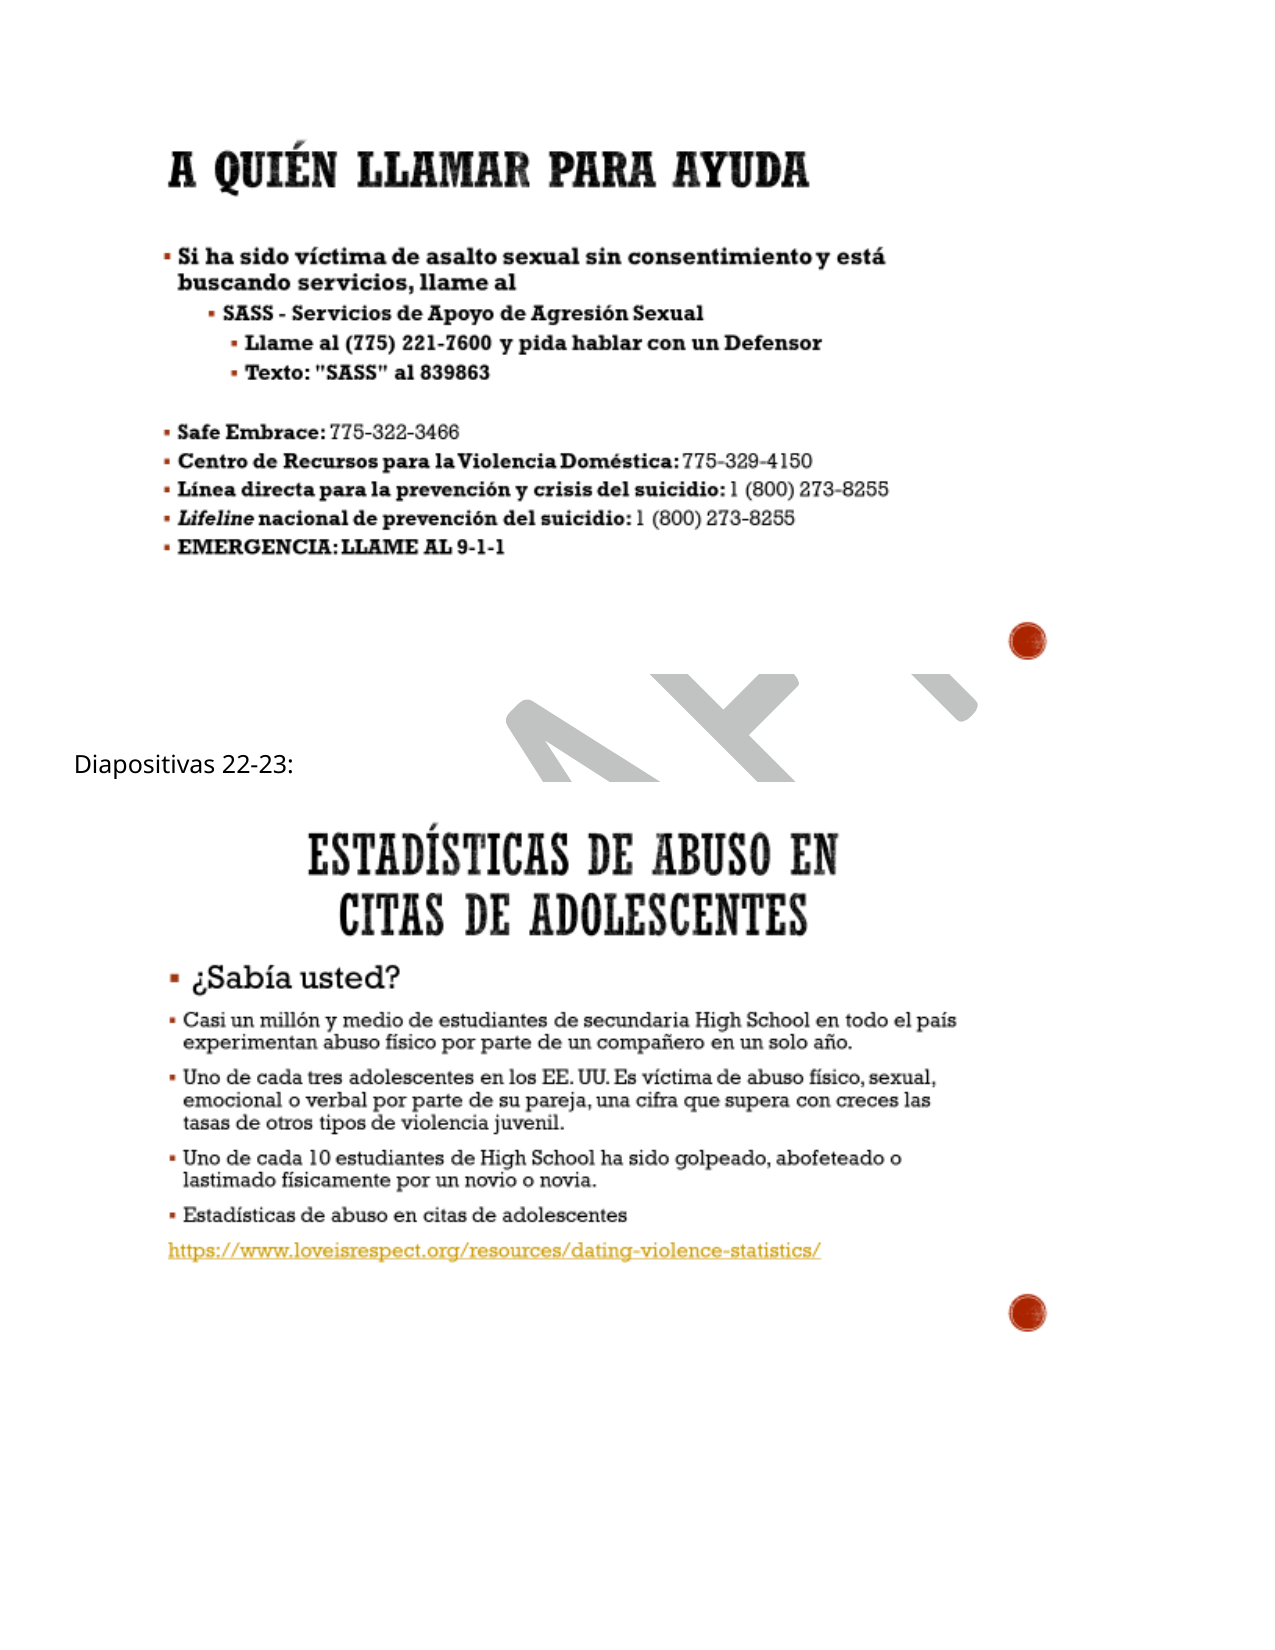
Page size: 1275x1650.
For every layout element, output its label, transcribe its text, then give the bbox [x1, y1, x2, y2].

text Diapositivas 22-23: [73, 747, 1201, 781]
picture [73, 111, 1074, 674]
picture [73, 782, 1074, 1346]
